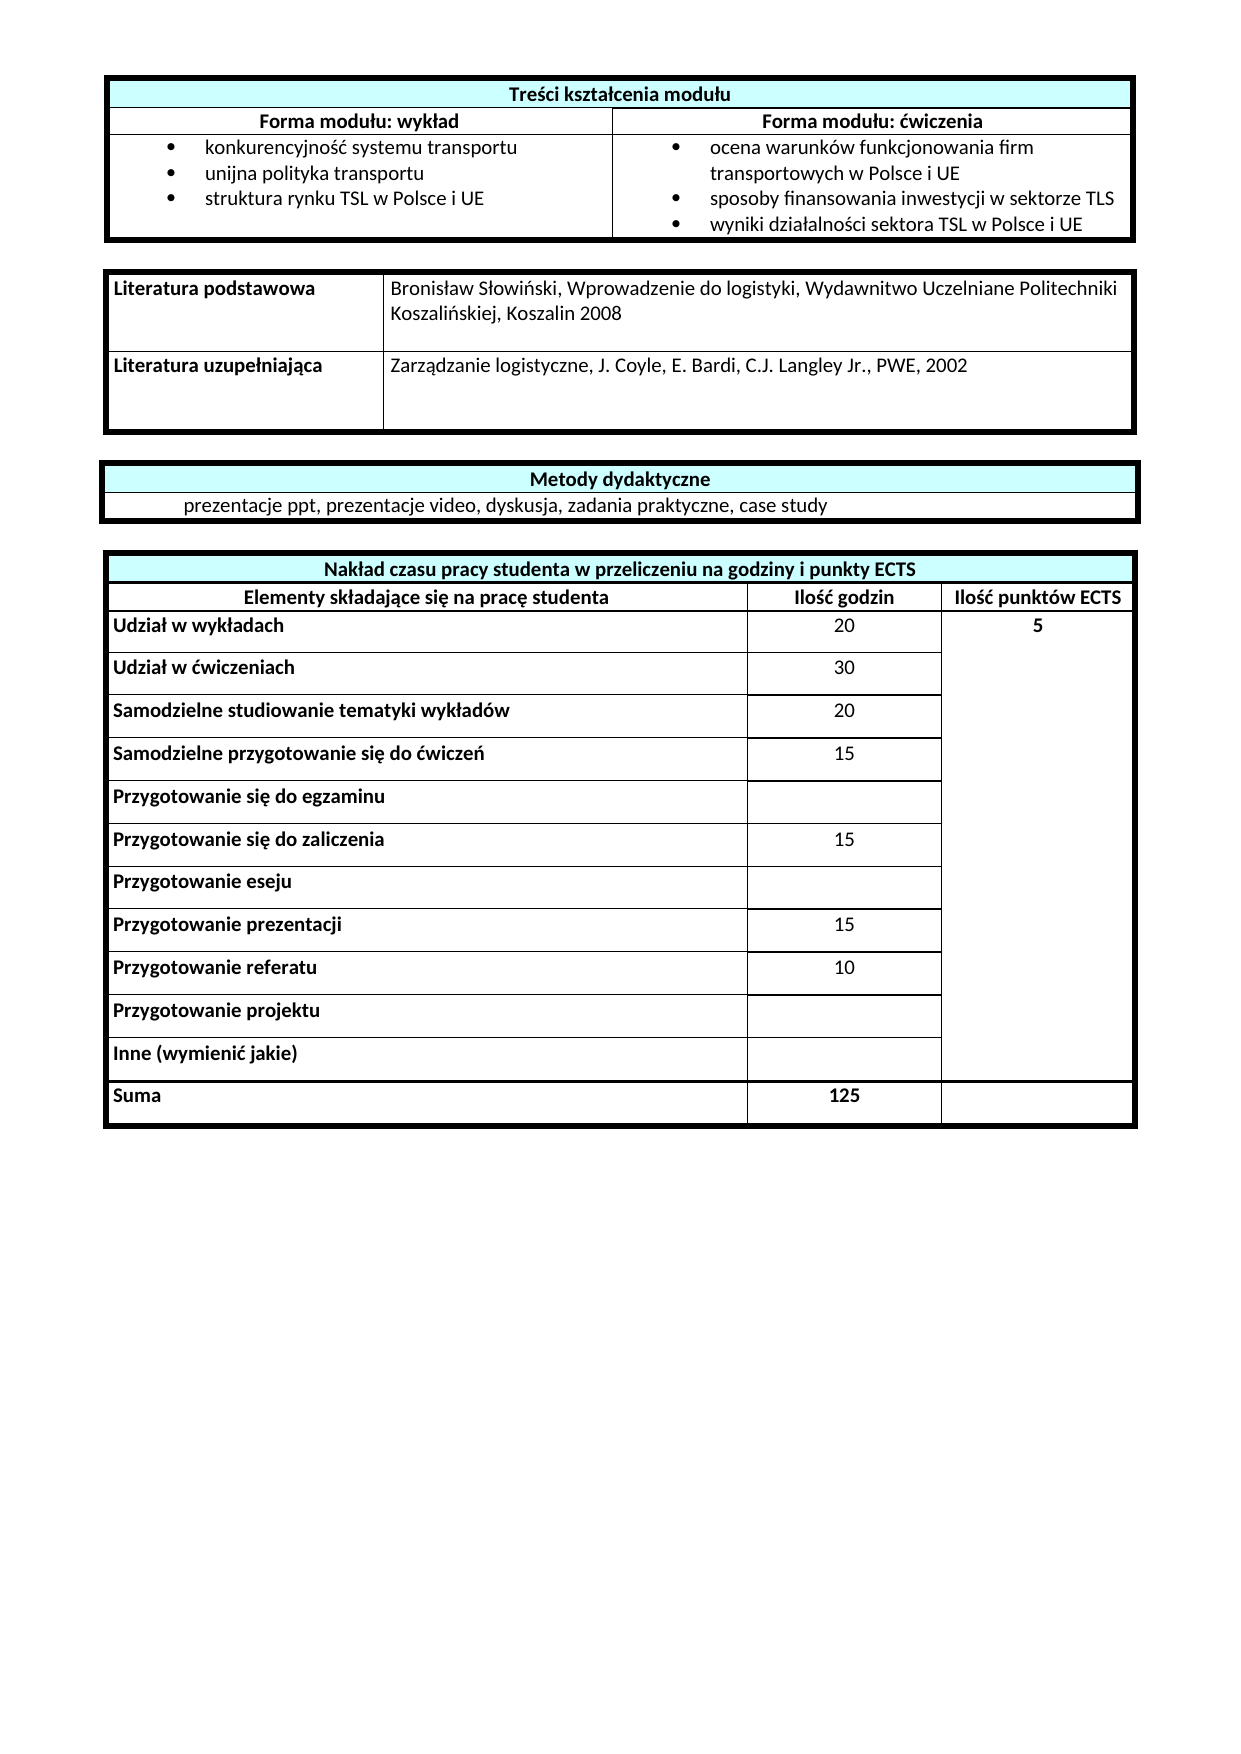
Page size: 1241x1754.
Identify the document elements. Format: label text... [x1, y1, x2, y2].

table_cell Udział w ćwiczeniach [109, 653, 747, 694]
table_cell [748, 867, 941, 908]
table_header Literatura podstawowa [109, 275, 383, 351]
table_cell Forma modułu: ćwiczenia [613, 109, 1130, 134]
table_cell konkurencyjność systemu transportu unijna polityka transportu struktura rynku TSL w Polsce i UE [110, 135, 612, 237]
table_cell Samodzielne przygotowanie się do ćwiczeń [109, 738, 747, 780]
table_cell Udział w wykładach [109, 612, 747, 651]
table_cell 15 [748, 910, 941, 951]
table_header Nakład czasu pracy studenta w przeliczeniu na godziny i punkty ECTS [109, 556, 1132, 581]
table_cell [942, 1083, 1132, 1122]
table_cell Literatura uzupełniająca [109, 352, 383, 428]
table_cell Zarządzanie logistyczne, J. Coyle, E. Bardi, C.J. Langley Jr., PWE, 2002 [384, 352, 1131, 428]
table_cell 30 [748, 653, 941, 694]
table_cell [748, 782, 941, 823]
table_cell prezentacje ppt, prezentacje video, dyskusja, zadania praktyczne, case study [105, 493, 1135, 518]
table_cell Inne (wymienić jakie) [109, 1038, 747, 1079]
table_cell [748, 996, 941, 1037]
table_cell Przygotowanie się do zaliczenia [109, 824, 747, 866]
table_cell Przygotowanie eseju [109, 867, 747, 908]
table_cell Przygotowanie projektu [109, 995, 747, 1037]
table_cell Przygotowanie referatu [109, 952, 747, 994]
table_cell Suma [109, 1083, 747, 1122]
table_cell 20 [748, 612, 941, 651]
table_header Metody dydaktyczne [105, 466, 1135, 492]
table_cell 5 [942, 612, 1132, 1079]
table_cell 20 [748, 696, 941, 737]
table_cell Przygotowanie się do egzaminu [109, 781, 747, 823]
table_cell [748, 1038, 941, 1079]
table_cell Ilość godzin [748, 584, 941, 610]
table_cell Samodzielne studiowanie tematyki wykładów [109, 695, 747, 737]
table_cell 125 [748, 1083, 941, 1122]
table_cell Elementy składające się na pracę studenta [109, 584, 747, 610]
table_header Treści kształcenia modułu [110, 81, 1130, 107]
table_cell Forma modułu: wykład [110, 108, 612, 134]
table_header Bronisław Słowiński, Wprowadzenie do logistyki, Wydawnitwo Uczelniane Politechniki Koszalińskiej, Koszalin 2008 [384, 275, 1131, 351]
table_cell 15 [748, 824, 941, 866]
table_cell 15 [748, 739, 941, 780]
table_cell 10 [748, 953, 941, 994]
table_cell Przygotowanie prezentacji [109, 909, 747, 951]
table_cell Ilość punktów ECTS [942, 584, 1132, 610]
table_cell ocena warunków funkcjonowania firm transportowych w Polsce i UE sposoby finansowania inwestycji w sektorze TLS wyniki działalności sektora TSL w Polsce i UE [613, 135, 1130, 237]
